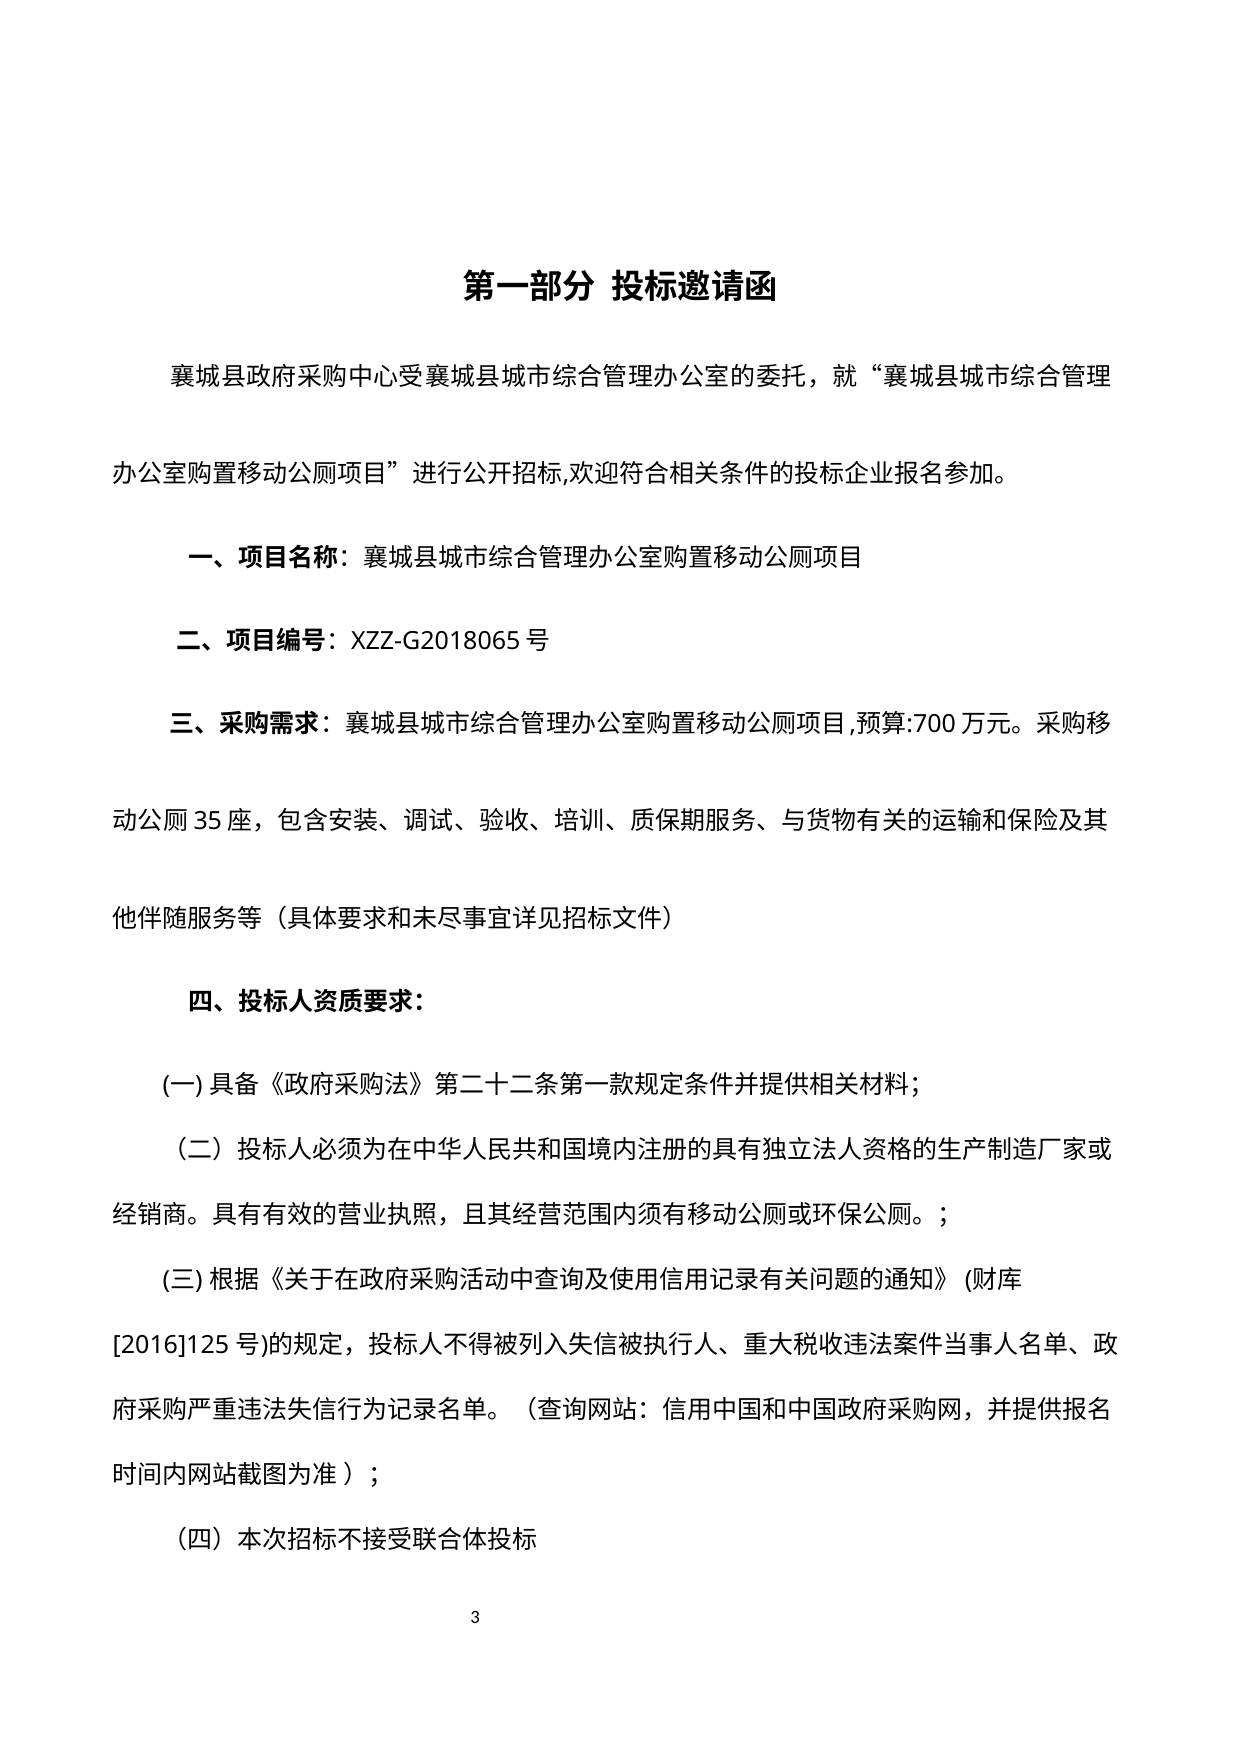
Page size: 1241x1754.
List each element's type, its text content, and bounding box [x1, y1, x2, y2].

text 襄城县政府采购中心受襄城县城市综合管理办公室的委托，就“襄城县城市综合管理办公室购置移动公厕项目”进行公开招标,欢迎符合相关条件的投标企业报名参加。 [112, 342, 1112, 504]
text 四、投标人资质要求： [112, 967, 1112, 1032]
text (三) 根据《关于在政府采购活动中查询及使用信用记录有关问题的通知》 (财库[2016]125 号)的规定，投标人不得被列入失信被执行人、重大税收违法案件当事人名单、政府采购严重违法失信行为记录名单。（查询网站：信用中国和中国政府采购网，并提供报名时间内网站截图为准 ）； [112, 1245, 1128, 1505]
text （二）投标人必须为在中华人民共和国境内注册的具有独立法人资格的生产制造厂家或经销商。具有有效的营业执照，且其经营范围内须有移动公厕或环保公厕。； [112, 1115, 1128, 1245]
text 一、项目名称：襄城县城市综合管理办公室购置移动公厕项目 [112, 523, 1112, 588]
text 二、项目编号：XZZ-G2018065号 [112, 606, 1112, 671]
text 第一部分 投标邀请函 [112, 252, 1128, 317]
text （四）本次招标不接受联合体投标 [112, 1505, 1128, 1570]
text (一) 具备《政府采购法》第二十二条第一款规定条件并提供相关材料； [112, 1050, 1128, 1115]
text 三、采购需求：襄城县城市综合管理办公室购置移动公厕项目,预算:700万元。采购移动公厕35座，包含安装、调试、验收、培训、质保期服务、与货物有关的运输和保险及其他伴随服务等（具体要求和未尽事宜详见招标文件） [112, 689, 1112, 949]
